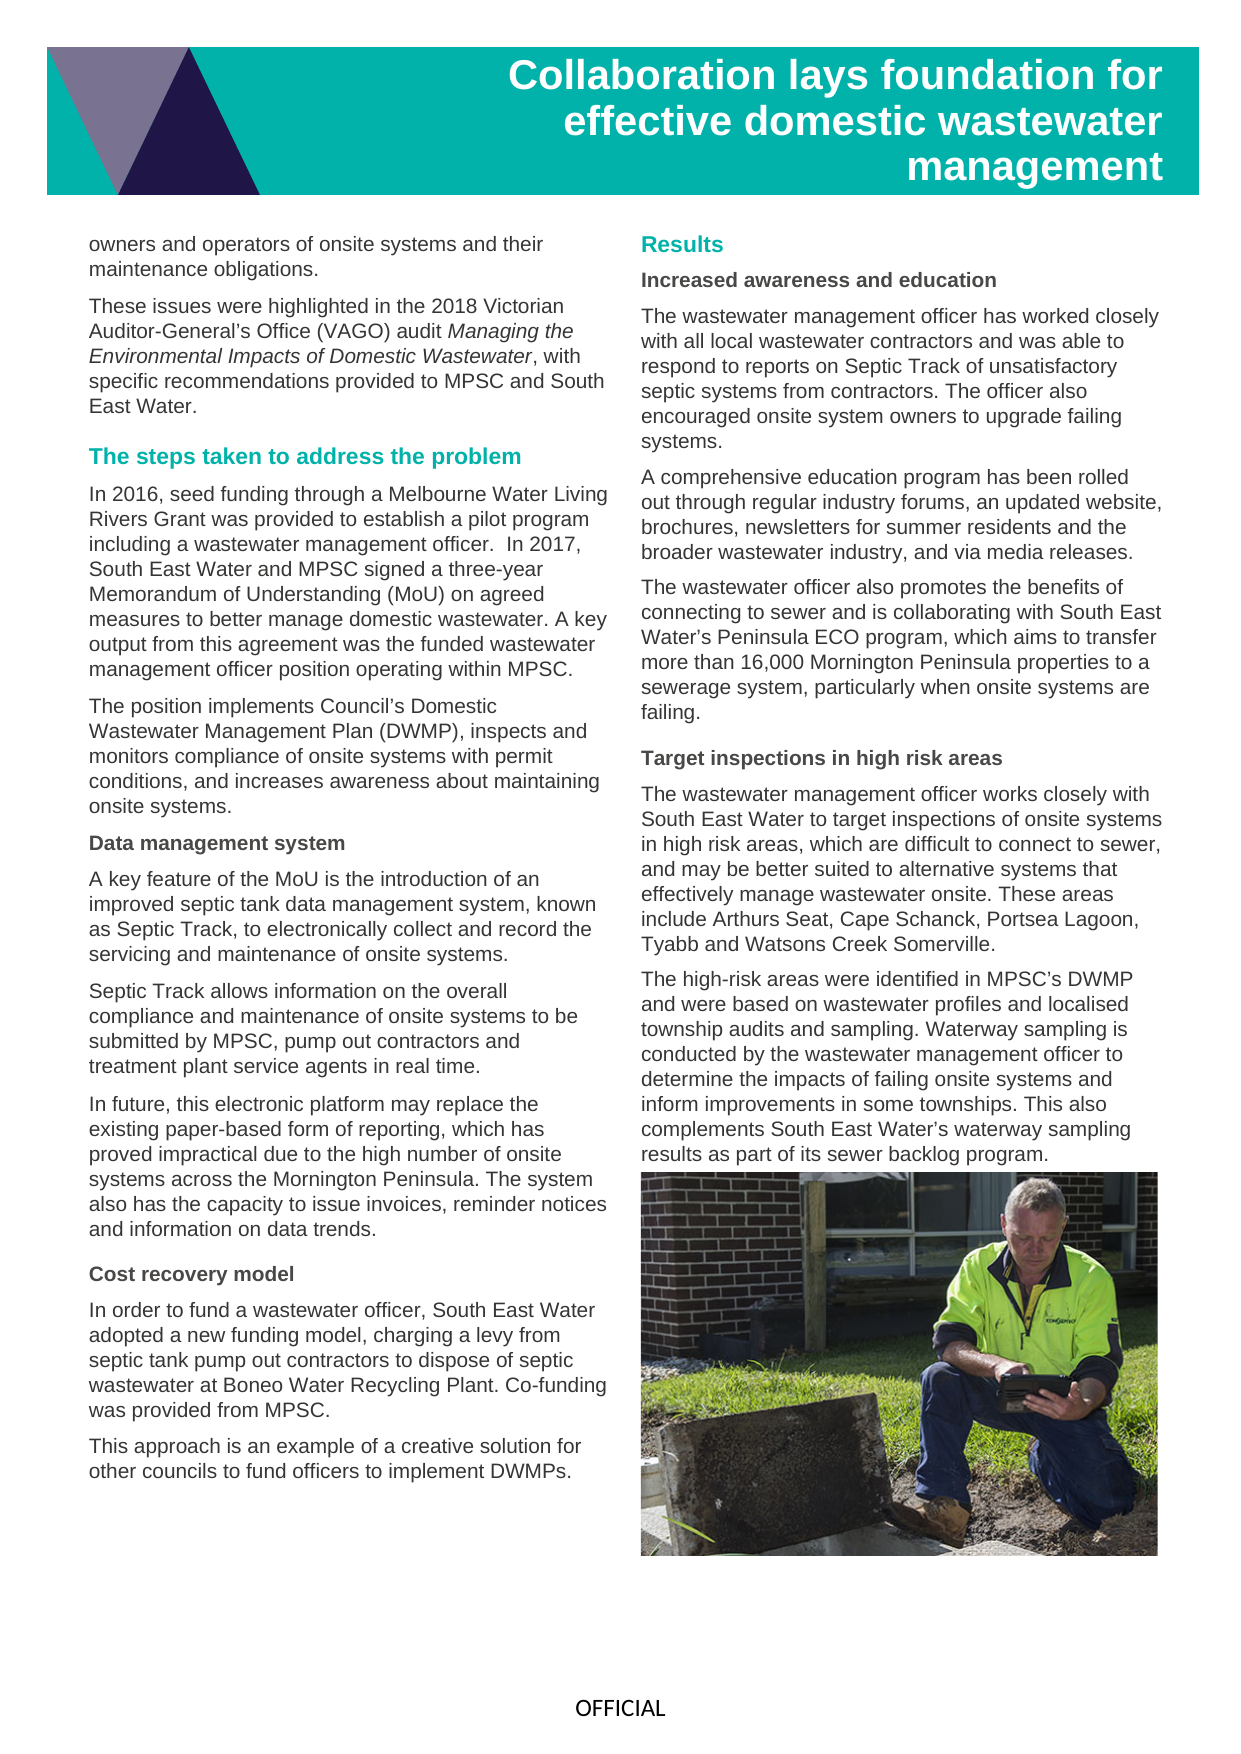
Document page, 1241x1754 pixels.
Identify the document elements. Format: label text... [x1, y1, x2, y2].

subtitle Increased awareness and education [641, 268, 1163, 293]
subtitle Results [641, 230, 1163, 257]
text Septic Track allows information on the overall compliance and maintenance of onsite systems to be submitted by MPSC, pump out contractors and treatment plant service agents in real time. [89, 978, 611, 1078]
text A comprehensive education program has been rolled out through regular industry forums, an updated website, brochures, newsletters for summer residents and the broader wastewater industry, and via media releases. [641, 464, 1163, 564]
picture [640, 1172, 1158, 1556]
subtitle The steps taken to address the problem [89, 443, 611, 470]
text This approach is an example of a creative solution for other councils to fund officers to implement DWMPs. [89, 1432, 611, 1482]
text A key feature of the MoU is the introduction of an improved septic tank data management system, known as Septic Track, to electronically collect and record the servicing and maintenance of onsite systems. [89, 866, 611, 966]
text The high-risk areas were identified in MPSC’s DWMP and were based on wastewater profiles and localised township audits and sampling. Waterway sampling is conducted by the wastewater management officer to determine the impacts of failing onsite systems and inform improvements in some townships. This also complements South East Water’s waterway sampling results as part of its sewer backlog program. [641, 966, 1163, 1166]
text In future, this electronic platform may replace the existing paper-based form of reporting, which has proved impractical due to the high number of onsite systems across the Mornington Peninsula. The system also has the capacity to issue invoices, reminder notices and information on data trends. [89, 1091, 611, 1241]
text The position implements Council’s Domestic Wastewater Management Plan (DWMP), inspects and monitors compliance of onsite systems with permit conditions, and increases awareness about maintaining onsite systems. [89, 693, 611, 818]
text The wastewater management officer works closely with South East Water to target inspections of onsite systems in high risk areas, which are difficult to connect to sewer, and may be better suited to alternative systems that effectively manage wastewater onsite. These areas include Arthurs Seat, Cape Schanck, Portsea Lagoon, Tyabb and Watsons Creek Somerville. [641, 780, 1163, 955]
text In 2016, seed funding through a Melbourne Water Living Rivers Grant was provided to establish a pilot program including a wastewater management officer. In 2017, South East Water and MPSC signed a three-year Memorandum of Understanding (MoU) on agreed measures to better manage domestic wastewater. A key output from this agreement was the funded wastewater management officer position operating within MPSC. [89, 480, 611, 680]
subtitle Target inspections in high risk areas [641, 745, 1163, 770]
subtitle Cost recovery model [89, 1262, 611, 1287]
subtitle Data management system [89, 830, 611, 855]
text The wastewater management officer has worked closely with all local wastewater contractors and was able to respond to reports on Septic Track of unsatisfactory septic systems from contractors. The officer also encouraged onsite system owners to upgrade failing systems. [641, 303, 1163, 453]
text The wastewater officer also promotes the benefits of connecting to sewer and is collaborating with South East Water’s Peninsula ECO program, which aims to transfer more than 16,000 Mornington Peninsula properties to a sewerage system, particularly when onsite systems are failing. [641, 574, 1163, 724]
text In order to fund a wastewater officer, South East Water adopted a new funding model, charging a levy from septic tank pump out contractors to dispose of septic wastewater at Boneo Water Recycling Plant. Co-funding was provided from MPSC. [89, 1297, 611, 1422]
text These issues were highlighted in the 2018 Victorian Auditor-General’s Office (VAGO) audit Managing the Environmental Impacts of Domestic Wastewater, with specific recommendations provided to MPSC and South East Water. [89, 293, 611, 418]
